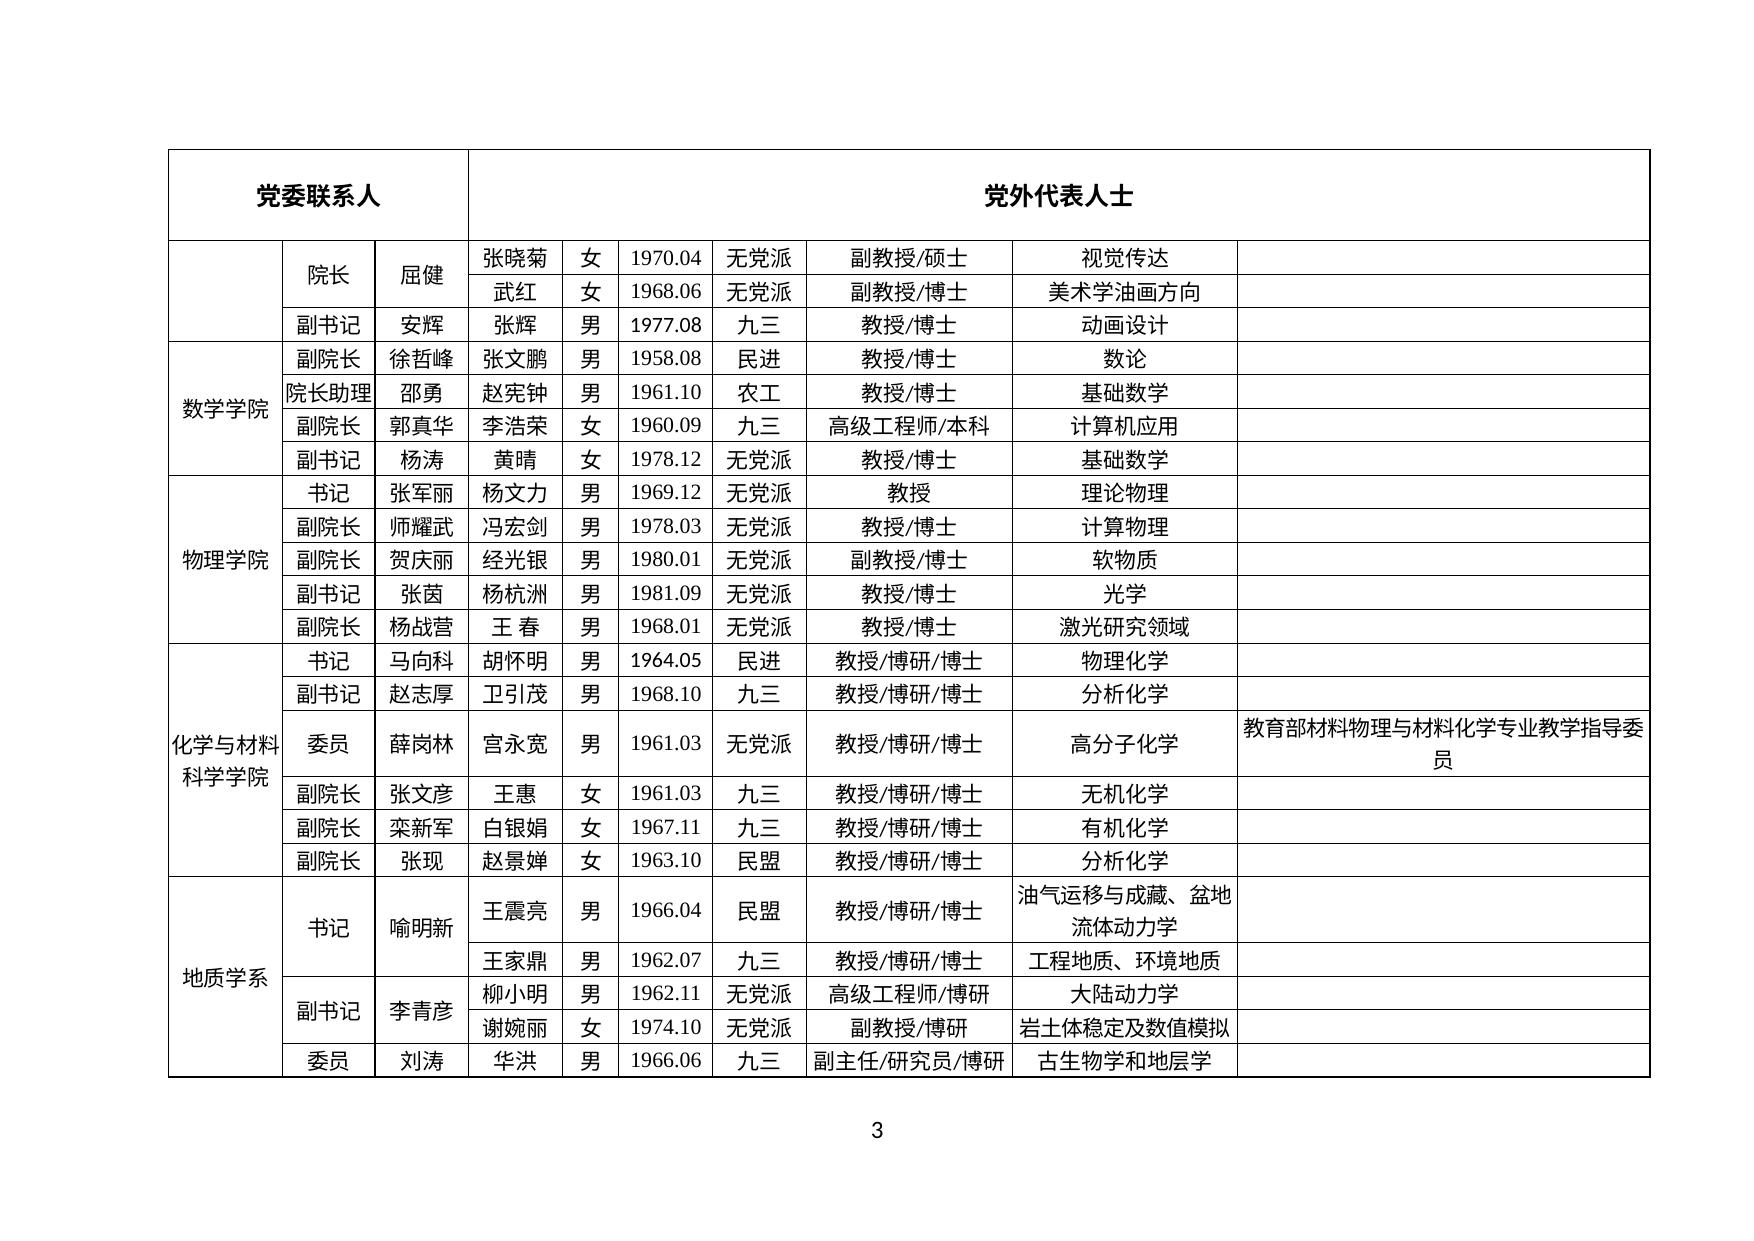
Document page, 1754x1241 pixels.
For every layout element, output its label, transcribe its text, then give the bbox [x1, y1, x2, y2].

table_cell 男 [563, 576, 618, 609]
table_cell 王惠 [469, 777, 562, 809]
table_cell 无党派 [713, 476, 806, 508]
table_cell 无党派 [713, 610, 806, 642]
table_cell 副院长 [283, 509, 374, 542]
table_cell 栾新军 [376, 810, 468, 843]
table_cell [1238, 677, 1649, 709]
table_cell 女 [563, 1010, 618, 1043]
table_cell 副院长 [283, 810, 374, 843]
table_cell 张文鹏 [469, 342, 562, 374]
table_cell 无党派 [713, 977, 806, 1009]
table_cell 马向科 [376, 644, 468, 676]
table_cell 1961.10 [619, 375, 712, 408]
table_cell 无党派 [713, 442, 806, 475]
table_cell 民盟 [713, 844, 806, 876]
table_cell 柳小明 [469, 977, 562, 1009]
table_cell 王 春 [469, 610, 562, 642]
table_cell 1970.04 [619, 241, 712, 273]
table_cell 王家鼎 [469, 943, 562, 976]
table_cell 宫永宽 [469, 711, 562, 776]
table_cell [1238, 943, 1649, 976]
table_cell [1238, 241, 1649, 273]
table_cell 教授/博研/博士 [807, 810, 1012, 843]
table_cell 女 [563, 275, 618, 307]
table_cell 岩土体稳定及数值模拟 [1013, 1010, 1237, 1043]
table_cell 1969.12 [619, 476, 712, 508]
table_cell 民进 [713, 342, 806, 374]
table_cell 副书记 [283, 977, 374, 1043]
table_cell 男 [563, 1044, 618, 1076]
table_cell 教授/博士 [807, 342, 1012, 374]
table_cell 男 [563, 977, 618, 1009]
table_cell 杨涛 [376, 442, 468, 475]
table_cell [1238, 409, 1649, 441]
table_cell 赵景婵 [469, 844, 562, 876]
table_cell 1961.03 [619, 711, 712, 776]
table_cell 教育部材料物理与材料化学专业教学指导委员 [1238, 711, 1649, 776]
table_cell 教授/博士 [807, 610, 1012, 642]
table_cell 教授/博士 [807, 576, 1012, 609]
table_cell 男 [563, 476, 618, 508]
table_cell 教授/博研/博士 [807, 711, 1012, 776]
table_cell 男 [563, 308, 618, 341]
table_cell 副书记 [283, 308, 374, 341]
table_cell 九三 [713, 677, 806, 709]
table_cell 杨战营 [376, 610, 468, 642]
table_cell 1981.09 [619, 576, 712, 609]
table_cell 男 [563, 677, 618, 709]
table_cell 张晓菊 [469, 241, 562, 273]
table_cell 副主任/研究员/博研 [807, 1044, 1012, 1076]
table_cell 邵勇 [376, 375, 468, 408]
table_cell [1238, 342, 1649, 374]
table_cell 光学 [1013, 576, 1237, 609]
table_cell 大陆动力学 [1013, 977, 1237, 1009]
table_cell [1238, 977, 1649, 1009]
table_cell 刘涛 [376, 1044, 468, 1076]
table_cell 副书记 [283, 576, 374, 609]
table_cell 1966.04 [619, 877, 712, 942]
table_cell 教授/博士 [807, 308, 1012, 341]
table_cell 1968.01 [619, 610, 712, 642]
table_cell 工程地质、环境地质 [1013, 943, 1237, 976]
table_cell 院长助理 [283, 375, 374, 408]
table_cell 分析化学 [1013, 844, 1237, 876]
table_cell 谢婉丽 [469, 1010, 562, 1043]
table_cell 男 [563, 610, 618, 642]
table_cell 1962.07 [619, 943, 712, 976]
table_cell 副书记 [283, 677, 374, 709]
table_cell [1238, 644, 1649, 676]
table_cell 院长 [283, 241, 374, 307]
table_cell 1966.06 [619, 1044, 712, 1076]
table_cell 无党派 [713, 711, 806, 776]
table_cell [1238, 777, 1649, 809]
table_cell 九三 [713, 943, 806, 976]
table_cell 古生物学和地层学 [1013, 1044, 1237, 1076]
table_cell 胡怀明 [469, 644, 562, 676]
table_cell 女 [563, 241, 618, 273]
table_cell 副教授/博士 [807, 543, 1012, 575]
table_cell 教授/博士 [807, 442, 1012, 475]
table_cell 张辉 [469, 308, 562, 341]
table_cell 教授/博研/博士 [807, 877, 1012, 942]
table_cell [1238, 308, 1649, 341]
table_cell 副院长 [283, 777, 374, 809]
table_cell [1238, 810, 1649, 843]
table_cell 理论物理 [1013, 476, 1237, 508]
table_cell 赵志厚 [376, 677, 468, 709]
table_cell 女 [563, 844, 618, 876]
table_cell 副院长 [283, 543, 374, 575]
table_cell [1238, 1010, 1649, 1043]
table_cell 1974.10 [619, 1010, 712, 1043]
table_cell [1238, 442, 1649, 475]
table_cell 副教授/博士 [807, 275, 1012, 307]
table_cell 委员 [283, 1044, 374, 1076]
table_cell 基础数学 [1013, 442, 1237, 475]
table_cell 教授/博研/博士 [807, 844, 1012, 876]
table_cell 高分子化学 [1013, 711, 1237, 776]
table_cell 男 [563, 644, 618, 676]
table_cell 物理学院 [169, 476, 282, 642]
table_cell [1238, 375, 1649, 408]
table_cell 女 [563, 777, 618, 809]
table_cell 教授 [807, 476, 1012, 508]
table_cell 农工 [713, 375, 806, 408]
table_cell [1238, 543, 1649, 575]
table_cell 副院长 [283, 610, 374, 642]
table_cell 民进 [713, 644, 806, 676]
table_cell [1238, 275, 1649, 307]
table_cell 1967.11 [619, 810, 712, 843]
table_cell 计算机应用 [1013, 409, 1237, 441]
table_cell 男 [563, 943, 618, 976]
table_cell 民盟 [713, 877, 806, 942]
table_cell 卫引茂 [469, 677, 562, 709]
table_cell 1968.06 [619, 275, 712, 307]
table_cell 徐哲峰 [376, 342, 468, 374]
table_cell [1238, 476, 1649, 508]
table_cell 无党派 [713, 543, 806, 575]
table_header 党外代表人士 [469, 150, 1649, 240]
table_cell 教授/博士 [807, 509, 1012, 542]
table_cell 1964.05 [619, 644, 712, 676]
table_cell 男 [563, 877, 618, 942]
table_cell 书记 [283, 644, 374, 676]
table_cell [1238, 844, 1649, 876]
table_cell 教授/博研/博士 [807, 644, 1012, 676]
table_cell 女 [563, 442, 618, 475]
table_cell 无党派 [713, 275, 806, 307]
table_cell 基础数学 [1013, 375, 1237, 408]
table_cell 数论 [1013, 342, 1237, 374]
table_cell 张现 [376, 844, 468, 876]
table_cell 动画设计 [1013, 308, 1237, 341]
table_cell 副院长 [283, 342, 374, 374]
table_cell 安辉 [376, 308, 468, 341]
table_cell 1963.10 [619, 844, 712, 876]
table_cell 贺庆丽 [376, 543, 468, 575]
table_cell 副院长 [283, 844, 374, 876]
table_cell 黄晴 [469, 442, 562, 475]
table_header 党委联系人 [169, 150, 468, 240]
table_cell 1961.03 [619, 777, 712, 809]
table_cell [1238, 576, 1649, 609]
table_cell 杨文力 [469, 476, 562, 508]
table_cell 李青彦 [376, 977, 468, 1043]
table_cell 王震亮 [469, 877, 562, 942]
table_cell 女 [563, 810, 618, 843]
table_cell 冯宏剑 [469, 509, 562, 542]
table_cell 副教授/硕士 [807, 241, 1012, 273]
table_cell 九三 [713, 409, 806, 441]
table_cell 无党派 [713, 576, 806, 609]
table_cell 无党派 [713, 1010, 806, 1043]
table_cell 委员 [283, 711, 374, 776]
table_cell 副书记 [283, 442, 374, 475]
table_cell 1968.10 [619, 677, 712, 709]
table_cell 有机化学 [1013, 810, 1237, 843]
table_cell 男 [563, 711, 618, 776]
table_cell [1238, 1044, 1649, 1076]
table_cell 屈健 [376, 241, 468, 307]
table_cell 张军丽 [376, 476, 468, 508]
table_cell 高级工程师/本科 [807, 409, 1012, 441]
table_cell 书记 [283, 877, 374, 976]
table_cell 物理化学 [1013, 644, 1237, 676]
table_cell 赵宪钟 [469, 375, 562, 408]
table_cell 书记 [283, 476, 374, 508]
table_cell 男 [563, 543, 618, 575]
table_cell 无机化学 [1013, 777, 1237, 809]
table_cell 杨杭洲 [469, 576, 562, 609]
table_cell 九三 [713, 1044, 806, 1076]
table_cell 副院长 [283, 409, 374, 441]
table_cell 地质学系 [169, 877, 282, 1076]
table_cell 无党派 [713, 241, 806, 273]
table_cell 男 [563, 509, 618, 542]
table_cell 视觉传达 [1013, 241, 1237, 273]
table_cell 副教授/博研 [807, 1010, 1012, 1043]
table_cell 九三 [713, 810, 806, 843]
table_cell 教授/博研/博士 [807, 943, 1012, 976]
table_cell 计算物理 [1013, 509, 1237, 542]
table_cell 白银娟 [469, 810, 562, 843]
table_cell 1980.01 [619, 543, 712, 575]
table_cell 分析化学 [1013, 677, 1237, 709]
table_cell [1238, 877, 1649, 942]
table_cell 数学学院 [169, 342, 282, 475]
table_cell 男 [563, 342, 618, 374]
table_cell 化学与材料科学学院 [169, 644, 282, 876]
table_cell 张茵 [376, 576, 468, 609]
table_cell 美术学油画方向 [1013, 275, 1237, 307]
table_cell 1958.08 [619, 342, 712, 374]
table_cell 男 [563, 375, 618, 408]
table_cell 教授/博士 [807, 375, 1012, 408]
table_cell 李浩荣 [469, 409, 562, 441]
table_cell 华洪 [469, 1044, 562, 1076]
table_cell 无党派 [713, 509, 806, 542]
table_cell 张文彦 [376, 777, 468, 809]
table_cell 经光银 [469, 543, 562, 575]
table_cell 1978.03 [619, 509, 712, 542]
table_cell 激光研究领域 [1013, 610, 1237, 642]
table_cell 薛岗林 [376, 711, 468, 776]
table_cell 软物质 [1013, 543, 1237, 575]
table_cell 1977.08 [619, 308, 712, 341]
table_cell 九三 [713, 777, 806, 809]
table_cell 教授/博研/博士 [807, 777, 1012, 809]
table_cell 高级工程师/博研 [807, 977, 1012, 1009]
table_cell 1960.09 [619, 409, 712, 441]
table_cell 武红 [469, 275, 562, 307]
table_cell 师耀武 [376, 509, 468, 542]
table_cell 1962.11 [619, 977, 712, 1009]
table_cell 油气运移与成藏、盆地流体动力学 [1013, 877, 1237, 942]
table_cell 教授/博研/博士 [807, 677, 1012, 709]
table_cell 女 [563, 409, 618, 441]
table_cell 1978.12 [619, 442, 712, 475]
table_cell [1238, 509, 1649, 542]
table_cell [1238, 610, 1649, 642]
table_cell 喻明新 [376, 877, 468, 976]
table_cell 九三 [713, 308, 806, 341]
table_cell 郭真华 [376, 409, 468, 441]
